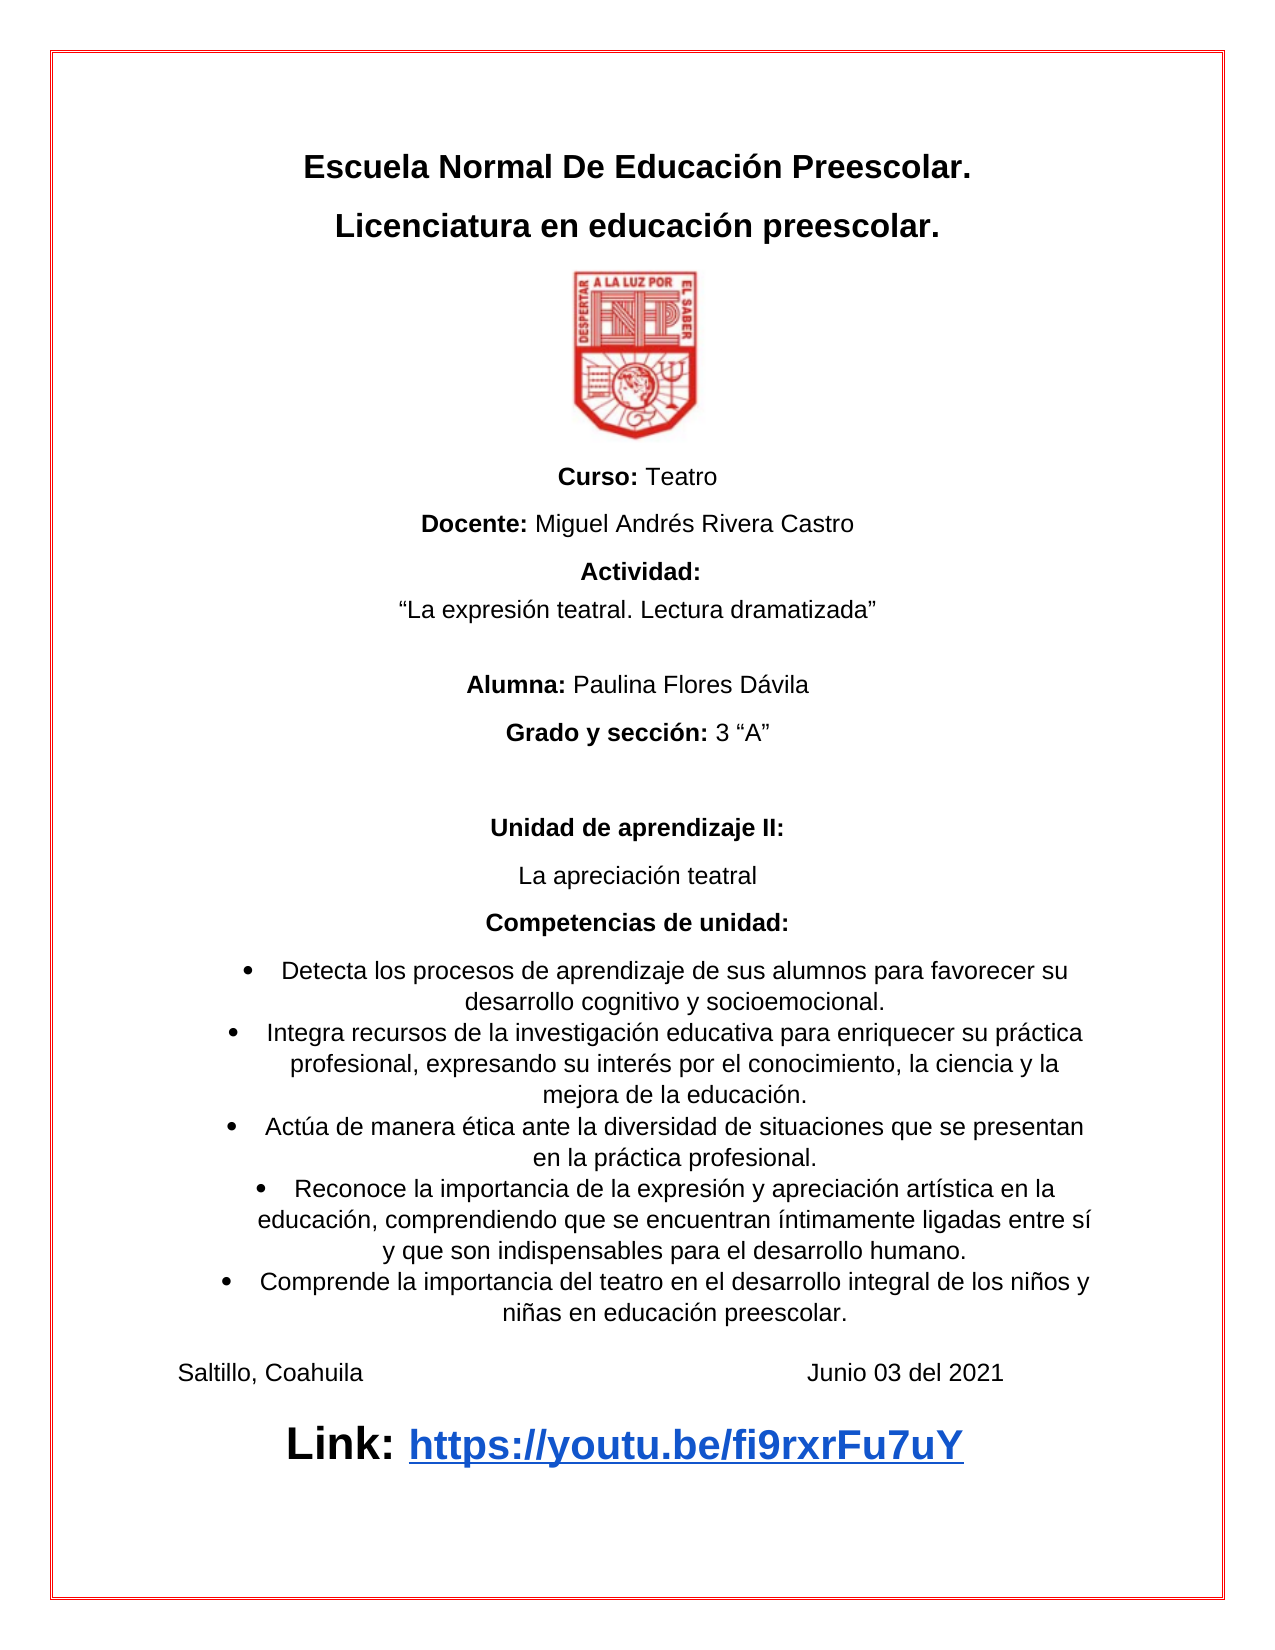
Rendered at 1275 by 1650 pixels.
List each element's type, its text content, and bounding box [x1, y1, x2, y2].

text Docente: Miguel Andrés Rivera Castro [177, 509, 1098, 538]
text Escuela Normal De Educación Preescolar. [177, 148, 1098, 186]
text Saltillo, Coahuila Junio 03 del 2021 [177, 1358, 1098, 1387]
list Reconoce la importancia de la expresión y apreciación artística en la educación, comprendiendo que se encuentran íntimamente ligadas entre sí y que son indispensables para el desarrollo humano. [215, 1174, 1098, 1265]
list Actúa de manera ética ante la diversidad de situaciones que se presentan en la práctica profesional. [215, 1112, 1098, 1171]
text Licenciatura en educación preescolar. [177, 206, 1098, 244]
picture [568, 263, 707, 443]
text Grado y sección: 3 “A” [177, 718, 1098, 746]
text Curso: Teatro [177, 462, 1098, 490]
subtitle Actividad: [183, 557, 1098, 586]
text La apreciación teatral [177, 861, 1098, 889]
text Link: https://youtu.be/fi9rxrFu7uY [177, 1416, 1098, 1469]
table_header “La expresión teatral. Lectura dramatizada” [177, 594, 1098, 626]
text Unidad de aprendizaje II: [177, 813, 1098, 842]
list Detecta los procesos de aprendizaje de sus alumnos para favorecer su desarrollo cognitivo y socioemocional. [215, 956, 1098, 1016]
list Integra recursos de la investigación educativa para enriquecer su práctica profesional, expresando su interés por el conocimiento, la ciencia y la mejora de la educación. [215, 1018, 1098, 1109]
text Alumna: Paulina Flores Dávila [177, 670, 1098, 699]
list Comprende la importancia del teatro en el desarrollo integral de los niños y niñas en educación preescolar. [215, 1267, 1098, 1327]
text Competencias de unidad: [177, 908, 1098, 937]
